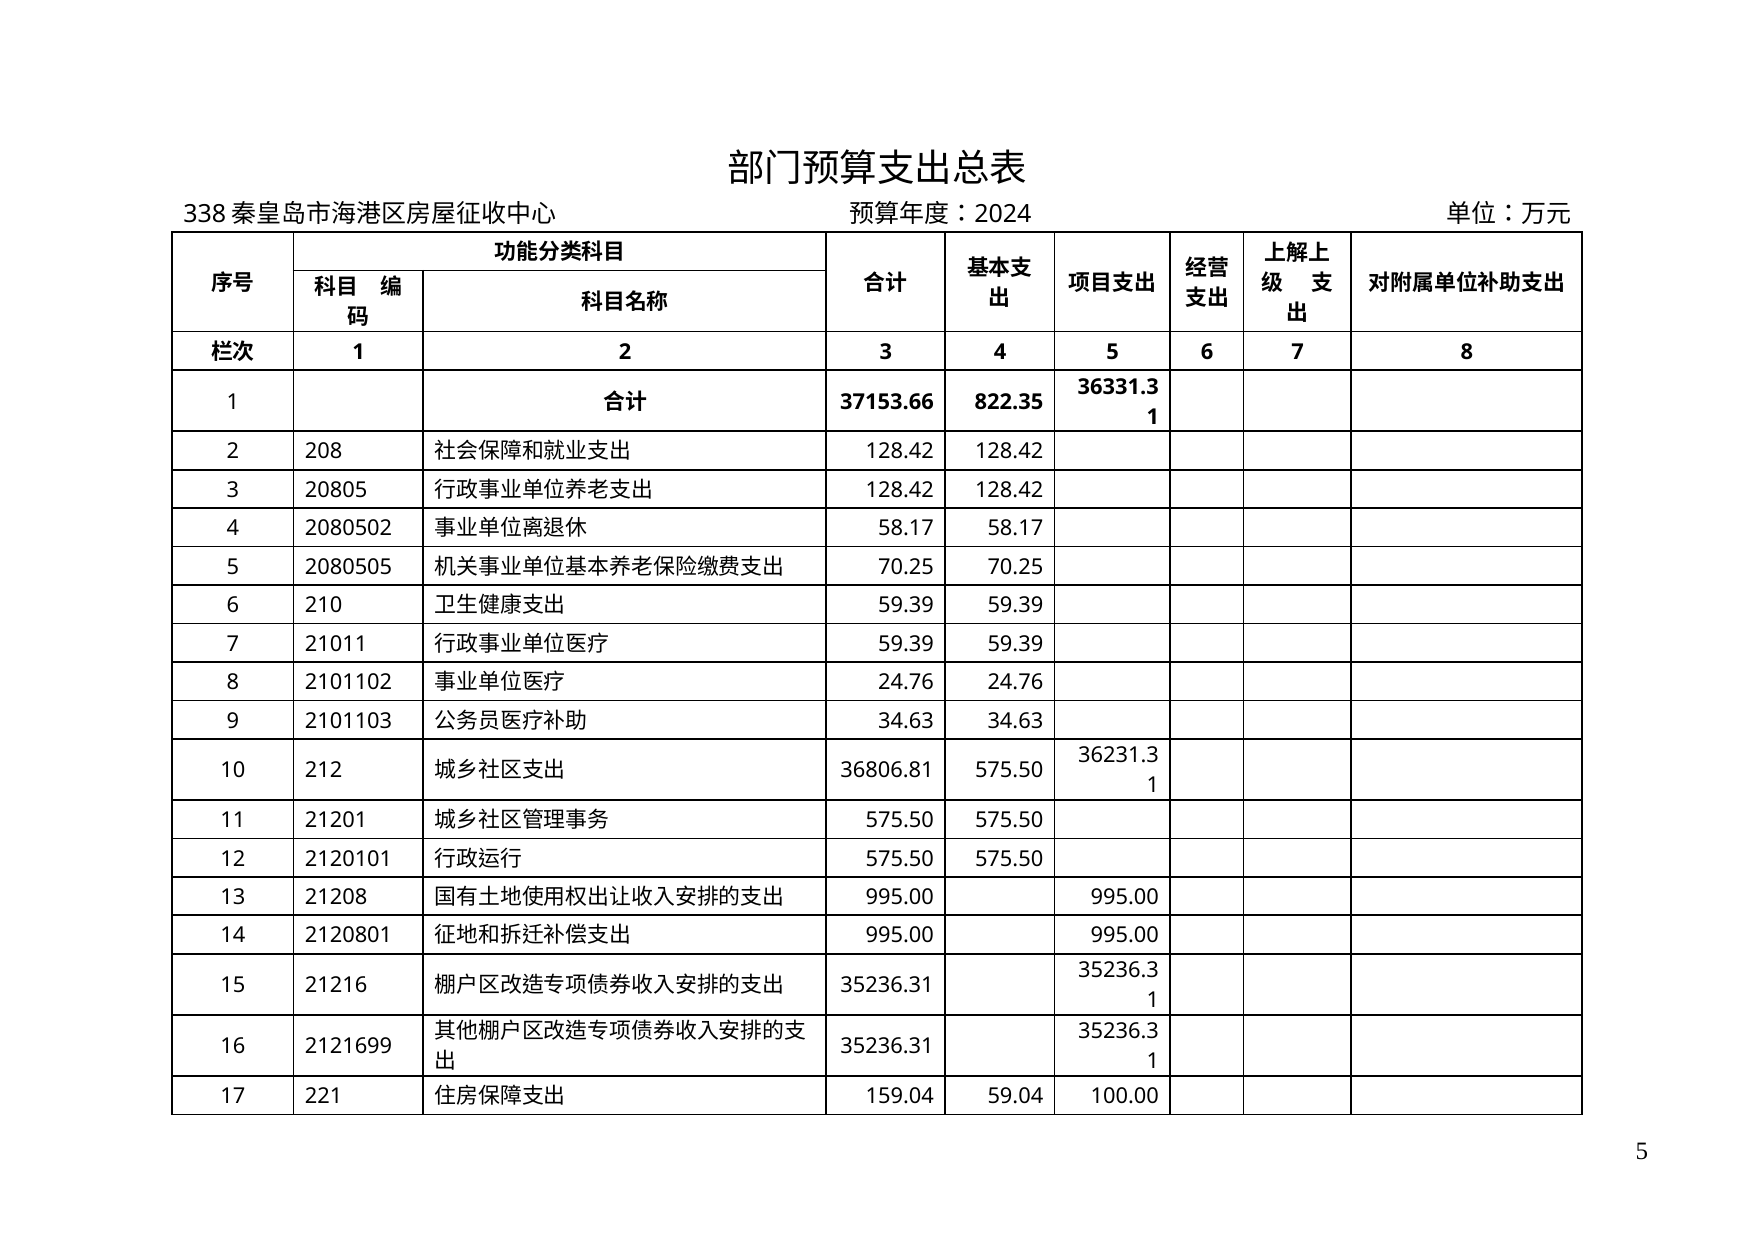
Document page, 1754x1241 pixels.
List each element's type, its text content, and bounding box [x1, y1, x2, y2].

table_cell [1055, 801, 1169, 837]
table_cell 58.17 [946, 509, 1054, 546]
table_cell 15 [173, 955, 293, 1014]
table_cell [1055, 432, 1169, 469]
table_cell 59.04 [946, 1077, 1054, 1113]
table_cell 合计 [424, 371, 825, 430]
table_cell 行政事业单位养老支出 [424, 471, 825, 507]
table_cell 科目 编码 [294, 271, 422, 331]
table_cell [1352, 663, 1581, 699]
table_cell 128.42 [827, 432, 944, 469]
table_cell 128.42 [946, 432, 1054, 469]
table_cell 功能分类科目 [294, 233, 825, 270]
table_cell [1352, 1077, 1581, 1113]
table_cell 城乡社区管理事务 [424, 801, 825, 837]
table_cell [1352, 740, 1581, 799]
table_cell 1 [173, 371, 293, 430]
table_cell [1244, 878, 1350, 914]
table_cell 3 [827, 332, 944, 369]
table_cell [1171, 955, 1243, 1014]
table_cell 10 [173, 740, 293, 799]
table_cell 国有土地使用权出让收入安排的支出 [424, 878, 825, 914]
table_cell 2080505 [294, 547, 422, 584]
table_cell [1171, 1077, 1243, 1113]
table_cell 35236.31 [1055, 955, 1169, 1014]
table_cell 项目支出 [1055, 233, 1169, 331]
table_cell [1352, 471, 1581, 507]
table_cell [1352, 371, 1581, 430]
table_cell [1055, 586, 1169, 623]
table_cell [1352, 547, 1581, 584]
table_cell [1244, 955, 1350, 1014]
table_cell 3 [173, 471, 293, 507]
table_cell 事业单位医疗 [424, 663, 825, 699]
table_cell 37153.66 [827, 371, 944, 430]
table_cell 合计 [827, 233, 944, 331]
table_cell [1244, 586, 1350, 623]
table_header 338秦皇岛市海港区房屋征收中心 [173, 195, 825, 231]
table_cell 210 [294, 586, 422, 623]
table_cell 2 [424, 332, 825, 369]
table_cell 212 [294, 740, 422, 799]
table_cell 2120801 [294, 916, 422, 953]
table_cell [1171, 371, 1243, 430]
table_cell [1171, 740, 1243, 799]
table_cell 2101103 [294, 701, 422, 738]
table_cell 17 [173, 1077, 293, 1113]
table_cell [1244, 624, 1350, 661]
table_cell 21011 [294, 624, 422, 661]
table_cell 575.50 [827, 839, 944, 876]
table_cell 36231.31 [1055, 740, 1169, 799]
table_cell 128.42 [827, 471, 944, 507]
table_cell 7 [1244, 332, 1350, 369]
table_cell 城乡社区支出 [424, 740, 825, 799]
table_cell 征地和拆迁补偿支出 [424, 916, 825, 953]
table_cell 128.42 [946, 471, 1054, 507]
table_cell [1352, 955, 1581, 1014]
table_cell [946, 916, 1054, 953]
table_cell 59.39 [946, 586, 1054, 623]
table_cell 4 [946, 332, 1054, 369]
table_cell 社会保障和就业支出 [424, 432, 825, 469]
table_cell [1055, 701, 1169, 738]
table_cell 2101102 [294, 663, 422, 699]
table_cell [1352, 509, 1581, 546]
table_cell [1352, 432, 1581, 469]
table_cell 995.00 [1055, 878, 1169, 914]
table_cell 2120101 [294, 839, 422, 876]
table_cell [1171, 624, 1243, 661]
table_cell 2121699 [294, 1016, 422, 1075]
table_cell 995.00 [827, 916, 944, 953]
table_cell [1171, 916, 1243, 953]
table_cell 822.35 [946, 371, 1054, 430]
table_cell [1352, 1016, 1581, 1075]
table_header 单位：万元 [1055, 195, 1581, 231]
table_cell 70.25 [827, 547, 944, 584]
table_cell 59.39 [827, 624, 944, 661]
table_cell 8 [1352, 332, 1581, 369]
table_cell 24.76 [946, 663, 1054, 699]
table_cell [1244, 1077, 1350, 1113]
table_cell 35236.31 [1055, 1016, 1169, 1075]
table_cell 59.39 [827, 586, 944, 623]
table_cell 208 [294, 432, 422, 469]
table_cell [1244, 1016, 1350, 1075]
table_cell [1171, 878, 1243, 914]
table_cell 6 [173, 586, 293, 623]
table_cell 70.25 [946, 547, 1054, 584]
table_cell 100.00 [1055, 1077, 1169, 1113]
table_cell [1171, 801, 1243, 837]
table_cell 24.76 [827, 663, 944, 699]
table_cell [946, 955, 1054, 1014]
table_cell [946, 878, 1054, 914]
table_cell 2 [173, 432, 293, 469]
table_cell [1171, 1016, 1243, 1075]
table_cell 1 [294, 332, 422, 369]
table_cell 35236.31 [827, 955, 944, 1014]
table_cell [1352, 916, 1581, 953]
table_cell 575.50 [827, 801, 944, 837]
table_cell 住房保障支出 [424, 1077, 825, 1113]
table_cell [946, 1016, 1054, 1075]
table_cell [1055, 663, 1169, 699]
table_cell 行政事业单位医疗 [424, 624, 825, 661]
table_cell [1244, 547, 1350, 584]
table_cell 9 [173, 701, 293, 738]
table_cell [1055, 624, 1169, 661]
text 部门预算支出总表 [106, 142, 1648, 193]
table_cell [1352, 586, 1581, 623]
table_cell [1171, 509, 1243, 546]
table_cell [1171, 663, 1243, 699]
table_cell 58.17 [827, 509, 944, 546]
table_cell [1171, 471, 1243, 507]
table_cell 159.04 [827, 1077, 944, 1113]
table_cell [1244, 509, 1350, 546]
table_cell [1352, 801, 1581, 837]
table_cell [1171, 839, 1243, 876]
table_cell 36331.31 [1055, 371, 1169, 430]
table_cell 序号 [173, 233, 293, 331]
table_cell 575.50 [946, 839, 1054, 876]
table_cell 11 [173, 801, 293, 837]
table_cell [1244, 916, 1350, 953]
table_cell 上解上级 支出 [1244, 233, 1350, 331]
table_cell 36806.81 [827, 740, 944, 799]
table_cell 5 [173, 547, 293, 584]
table_cell 16 [173, 1016, 293, 1075]
table_cell 34.63 [827, 701, 944, 738]
table_cell [1352, 701, 1581, 738]
table_cell 35236.31 [827, 1016, 944, 1075]
table_cell 575.50 [946, 801, 1054, 837]
table_cell 21216 [294, 955, 422, 1014]
table_cell [1352, 878, 1581, 914]
table_cell [1055, 547, 1169, 584]
table_cell 2080502 [294, 509, 422, 546]
table_cell 14 [173, 916, 293, 953]
table_cell 棚户区改造专项债券收入安排的支出 [424, 955, 825, 1014]
table_cell [1171, 547, 1243, 584]
table_cell 事业单位离退休 [424, 509, 825, 546]
table_cell [1244, 740, 1350, 799]
table_cell 995.00 [1055, 916, 1169, 953]
table_cell 21208 [294, 878, 422, 914]
table_cell 13 [173, 878, 293, 914]
table_cell [1244, 701, 1350, 738]
table_cell [1055, 509, 1169, 546]
table_cell [1244, 801, 1350, 837]
table_cell 59.39 [946, 624, 1054, 661]
table_cell 6 [1171, 332, 1243, 369]
table_cell 科目名称 [424, 271, 825, 331]
table_cell 卫生健康支出 [424, 586, 825, 623]
table_cell 4 [173, 509, 293, 546]
table_cell 其他棚户区改造专项债券收入安排的支出 [424, 1016, 825, 1075]
table_cell 基本支出 [946, 233, 1054, 331]
table_cell 34.63 [946, 701, 1054, 738]
table_cell 栏次 [173, 332, 293, 369]
table_cell 221 [294, 1077, 422, 1113]
table_header 预算年度：2024 [827, 195, 1054, 231]
table_cell 12 [173, 839, 293, 876]
table_cell [1352, 624, 1581, 661]
table_cell [1244, 663, 1350, 699]
table_cell 公务员医疗补助 [424, 701, 825, 738]
table_cell 行政运行 [424, 839, 825, 876]
table_cell [1244, 839, 1350, 876]
table_cell 575.50 [946, 740, 1054, 799]
table_cell [1352, 839, 1581, 876]
table_cell 经营支出 [1171, 233, 1243, 331]
table_cell [294, 371, 422, 430]
table_cell [1055, 839, 1169, 876]
table_cell 5 [1055, 332, 1169, 369]
table_cell [1171, 701, 1243, 738]
table_cell [1244, 471, 1350, 507]
table_cell [1171, 432, 1243, 469]
table_cell 20805 [294, 471, 422, 507]
table_cell [1055, 471, 1169, 507]
table_cell [1171, 586, 1243, 623]
table_cell 7 [173, 624, 293, 661]
table_cell 机关事业单位基本养老保险缴费支出 [424, 547, 825, 584]
table_cell 对附属单位补助支出 [1352, 233, 1581, 331]
table_cell 8 [173, 663, 293, 699]
table_cell 995.00 [827, 878, 944, 914]
table_cell [1244, 432, 1350, 469]
table_cell 21201 [294, 801, 422, 837]
table_cell [1244, 371, 1350, 430]
